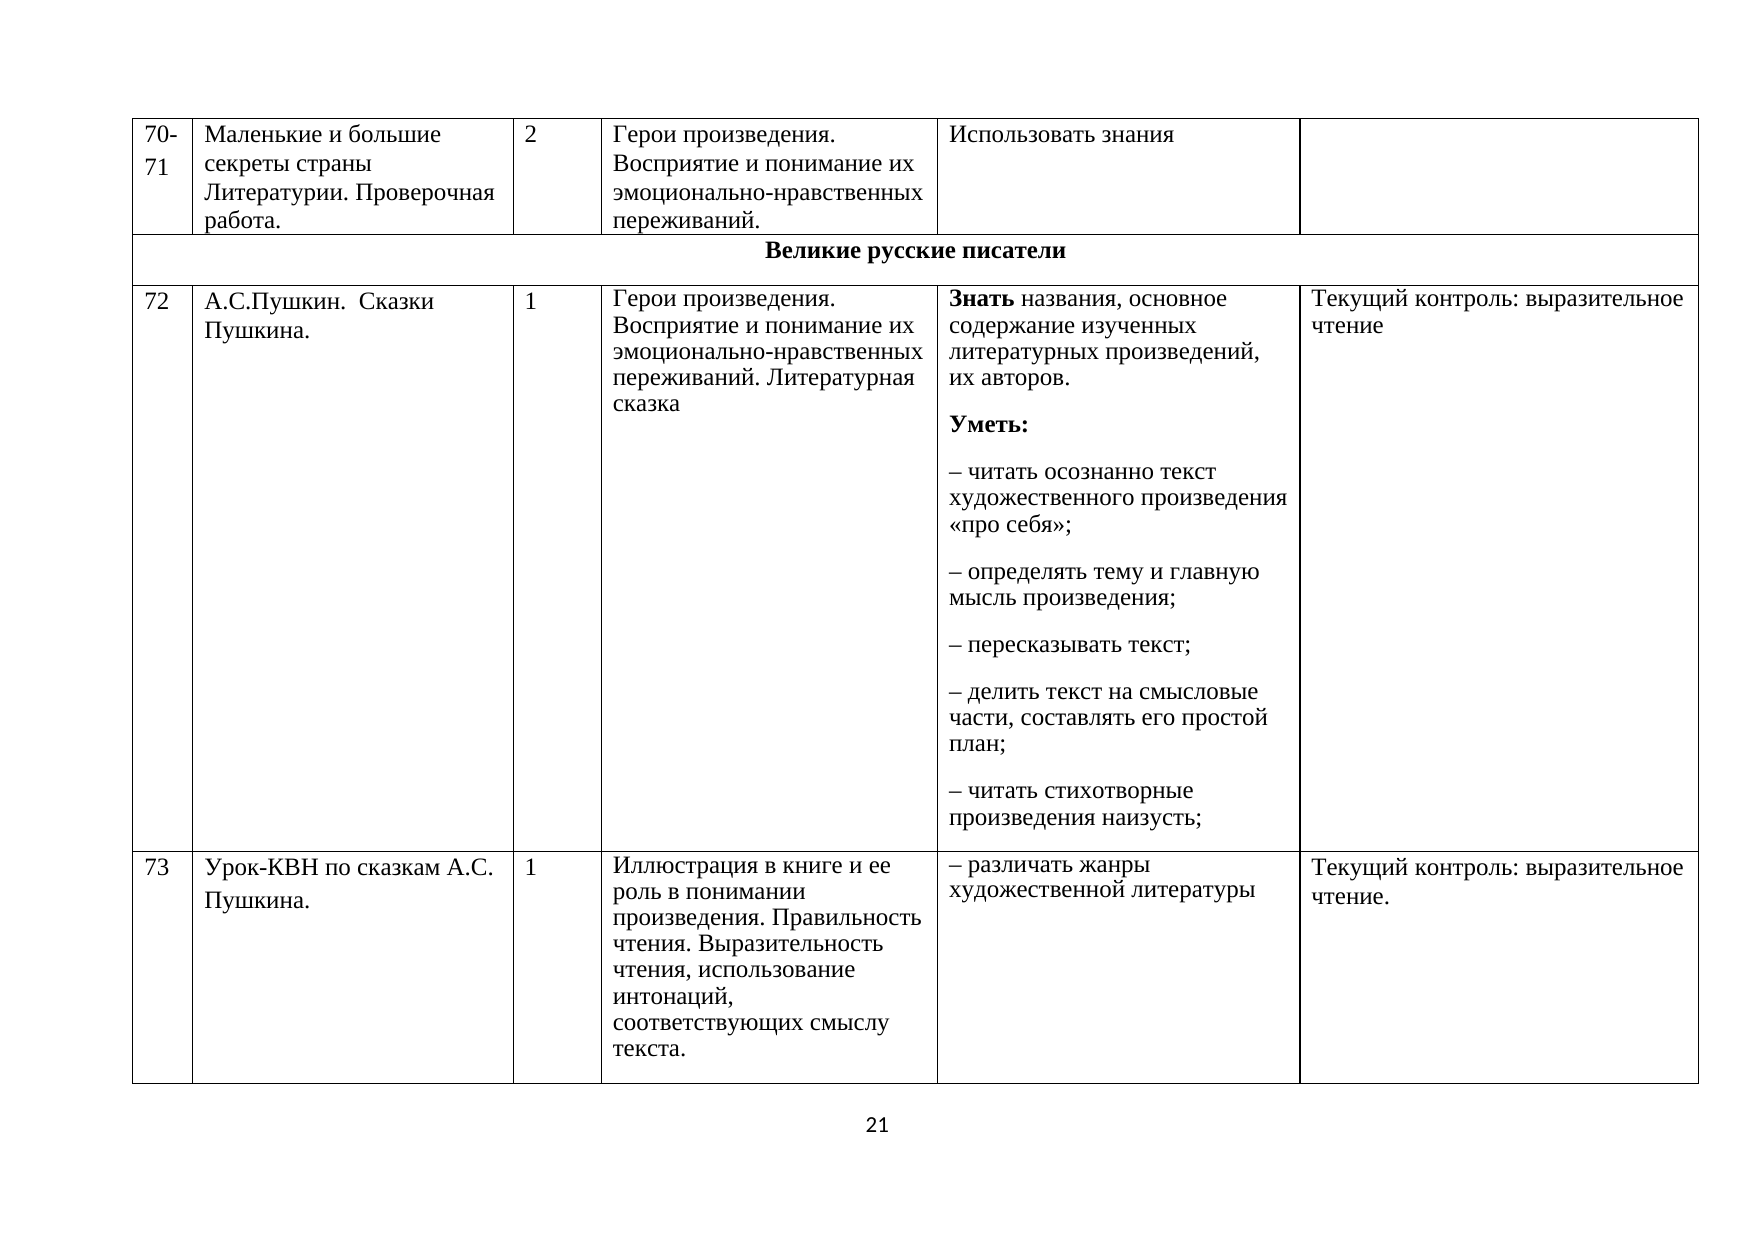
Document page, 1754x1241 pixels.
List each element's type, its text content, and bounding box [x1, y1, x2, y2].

table_cell Текущий контроль: выразительное чтение. [1301, 852, 1698, 1083]
table_cell 1 [514, 852, 601, 1083]
table_cell Урок-КВН по сказкам А.С. Пушкина. [193, 852, 513, 1083]
table_cell Герои произведения. Восприятие и понимание их эмоционально-нравственных переживаний. Литературная сказка [602, 286, 937, 851]
table_cell Использовать знания [938, 119, 1299, 234]
table_cell 72 [133, 286, 192, 851]
table_cell Маленькие и большие секреты страны Литературии. Проверочная работа. [193, 119, 513, 234]
table_cell А.С.Пушкин. Сказки Пушкина. [193, 286, 513, 851]
table_cell 70-71 [133, 119, 192, 234]
table_cell 2 [514, 119, 601, 234]
table_cell Герои произведения. Восприятие и понимание их эмоционально-нравственных переживаний. [602, 119, 937, 234]
table_cell Знать названия, основное содержание изученных литературных произведений, их авторов. Уметь: – читать осознанно текст художественного произведения «про себя»; – определять тему и главную мысль произведения; – пересказывать текст; – делить текст на смысловые части, составлять его простой план; – читать стихотворные произведения наизусть; [938, 286, 1299, 851]
table_cell Текущий контроль: выразительное чтение [1301, 286, 1698, 851]
table_cell Великие русские писатели [133, 235, 1698, 285]
table_cell – различать жанры художественной литературы [938, 852, 1299, 1083]
table_cell Иллюстрация в книге и ее роль в понимании произведения. Правильность чтения. Выразительность чтения, использование интонаций, соответствующих смыслу текста. [602, 852, 937, 1083]
table_cell 1 [514, 286, 601, 851]
table_cell 73 [133, 852, 192, 1083]
table_cell [1301, 119, 1698, 234]
